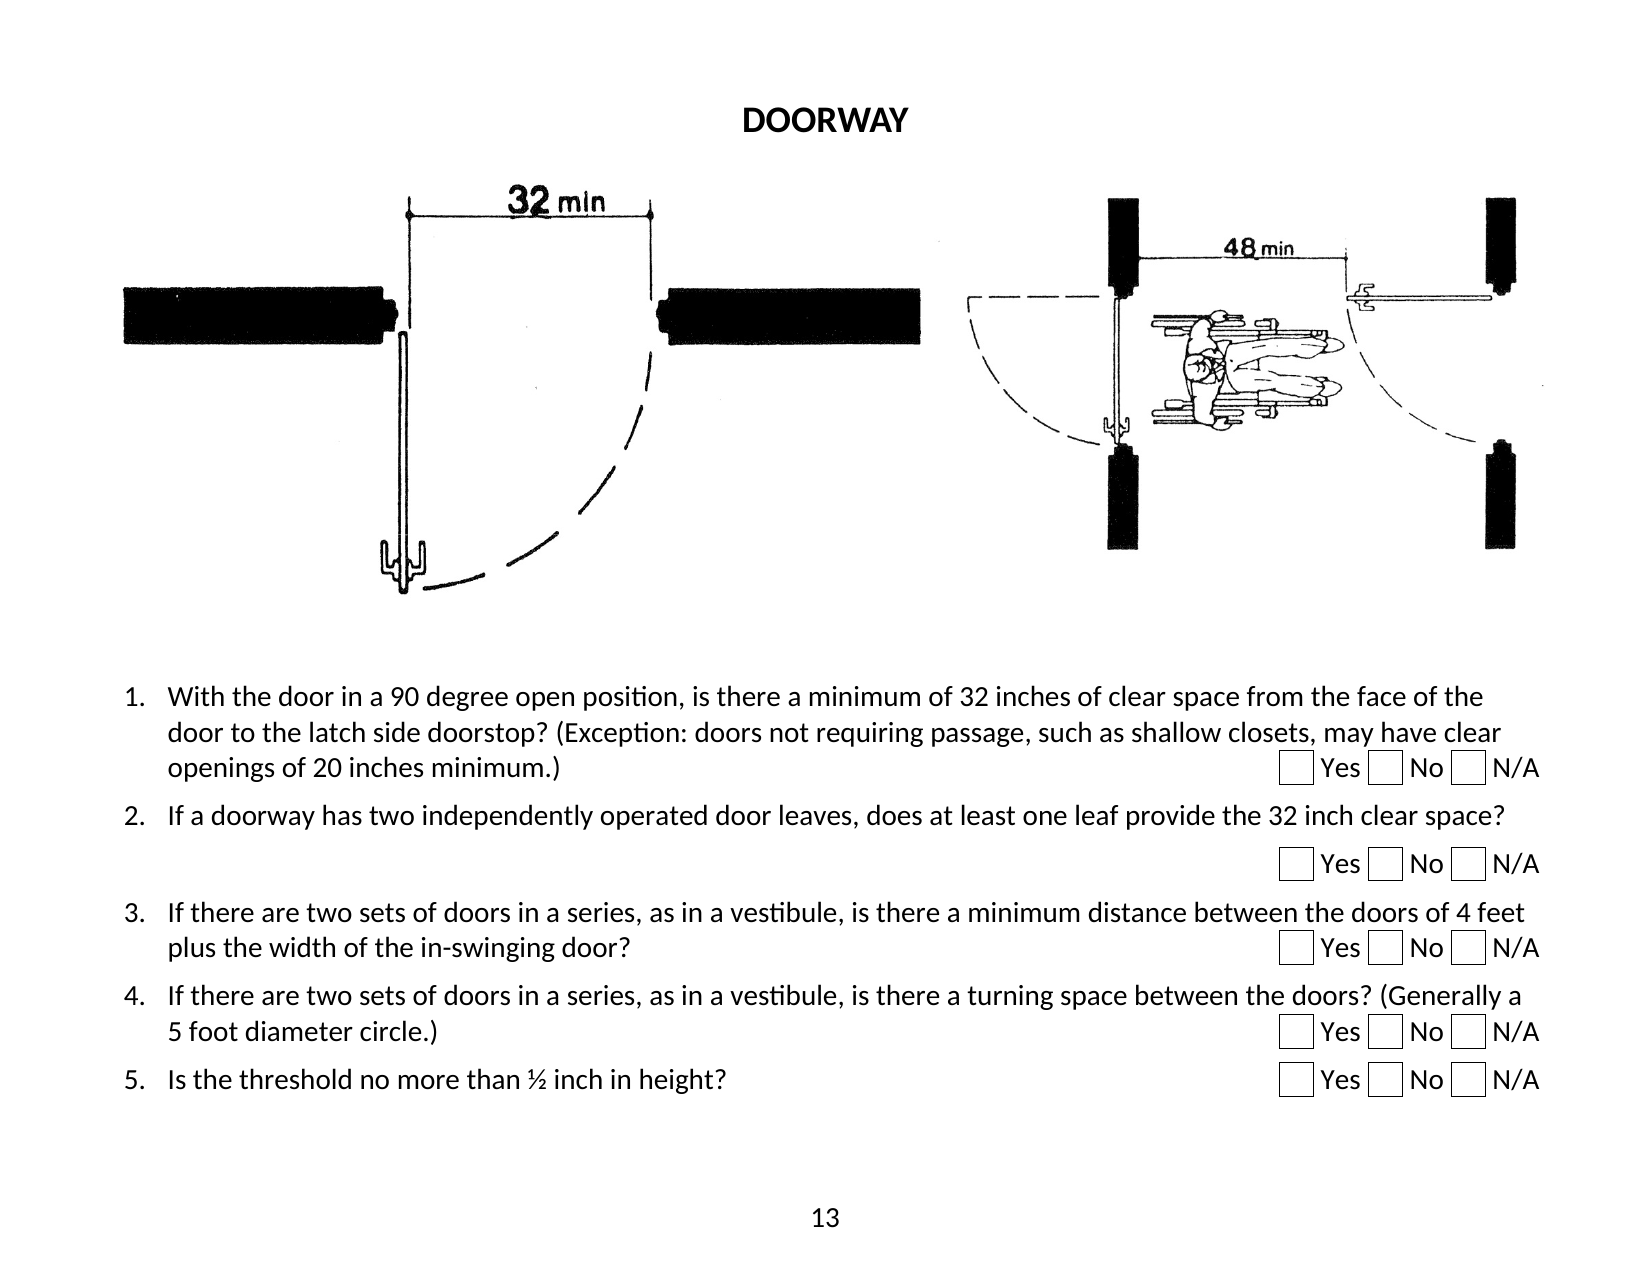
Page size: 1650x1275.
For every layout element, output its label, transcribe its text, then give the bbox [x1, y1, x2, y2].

list If a doorway has two independently operated door leaves, does at least one leaf provide the 32 inch clear space? [124, 797, 1545, 833]
picture [105, 166, 1545, 618]
list With the door in a 90 degree open position, is there a minimum of 32 inches of clear space from the face of the door to the latch side doorstop? (Exception: doors not requiring passage, such as shallow closets, may have clear openings of 20 inches minimum.) Yes No N/A [124, 678, 1545, 785]
list If there are two sets of doors in a series, as in a vestibule, is there a turning space between the doors? (Generally a 5 foot diameter circle.) Yes No N/A [124, 977, 1545, 1049]
subtitle DOORWAY [105, 96, 1545, 141]
list Is the threshold no more than ½ inch in height? Yes No N/A [124, 1061, 1545, 1097]
list Yes No N/A [167, 846, 1545, 881]
list If there are two sets of doors in a series, as in a vestibule, is there a minimum distance between the doors of 4 feet plus the width of the in-swinging door? Yes No N/A [124, 894, 1545, 965]
